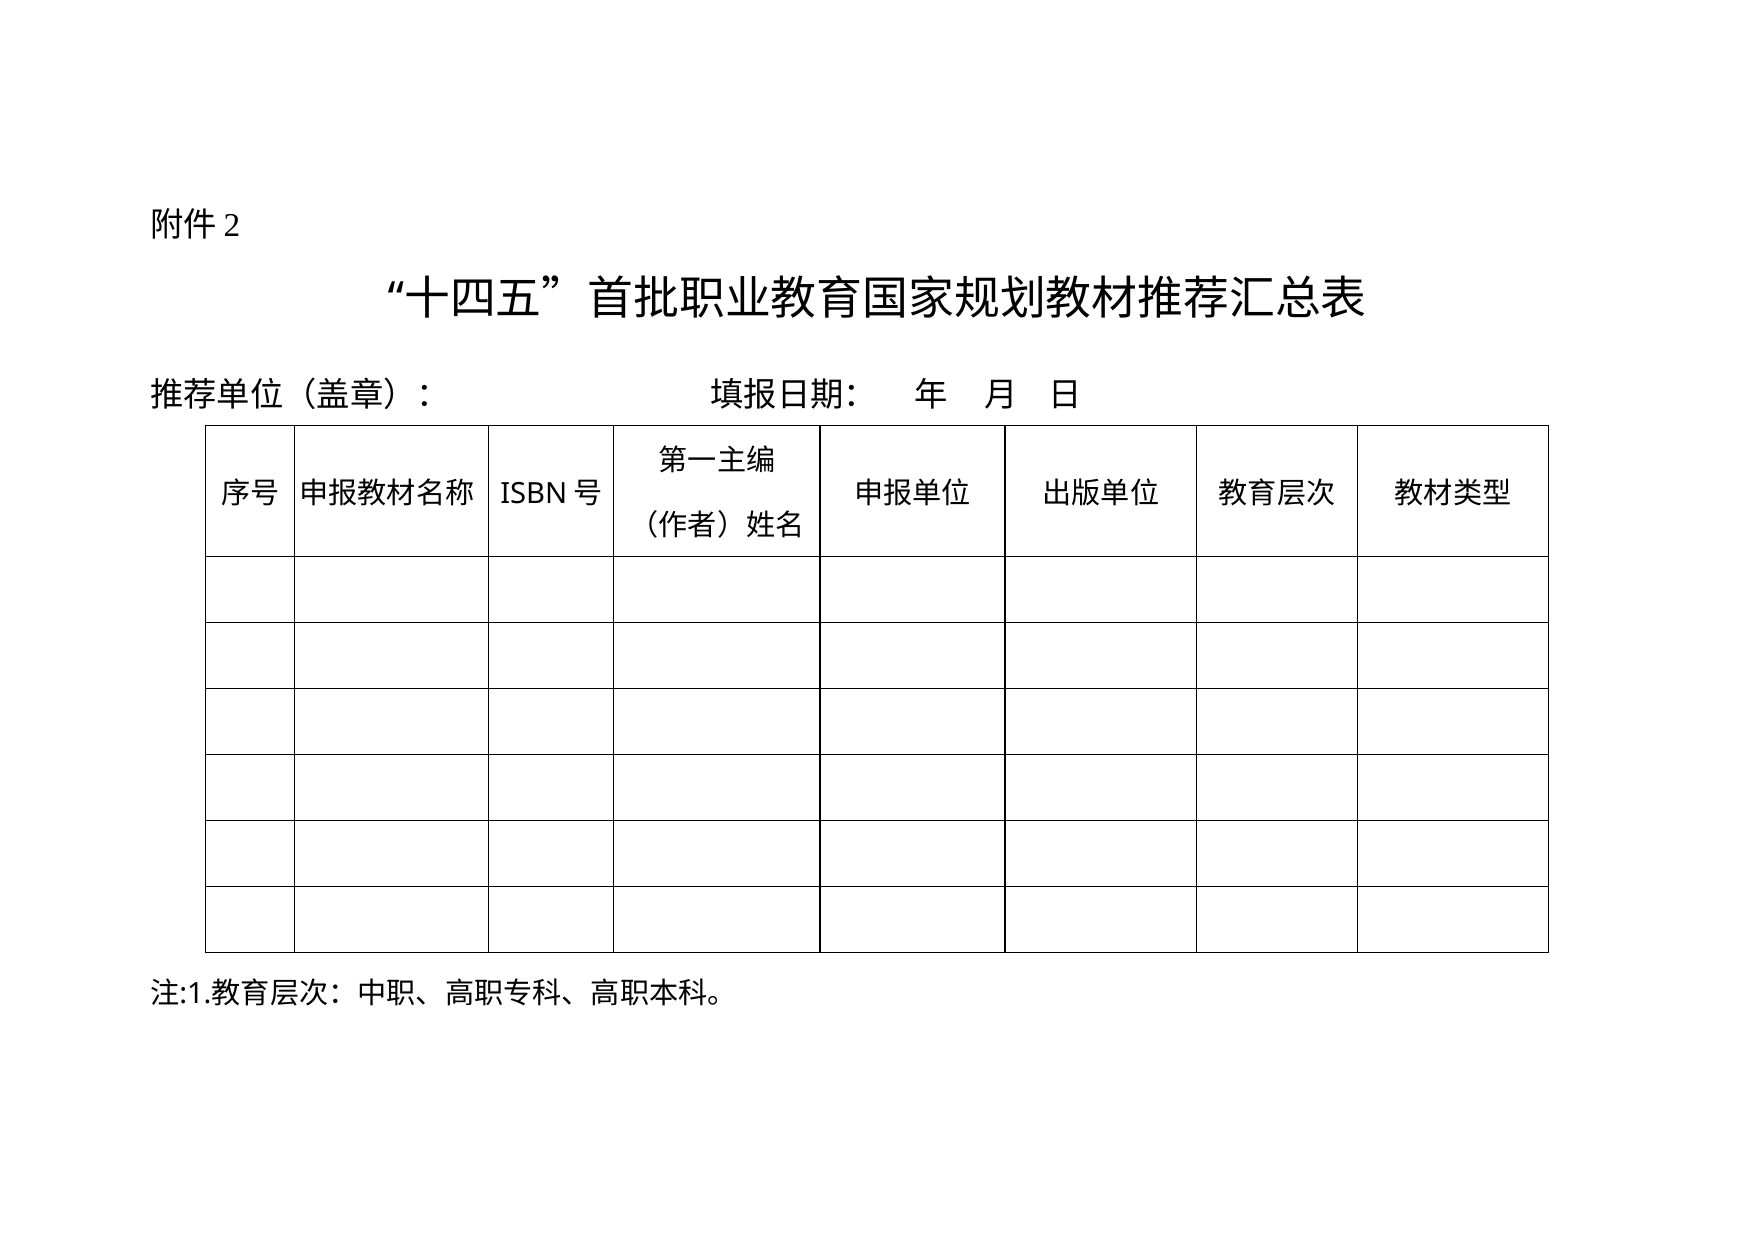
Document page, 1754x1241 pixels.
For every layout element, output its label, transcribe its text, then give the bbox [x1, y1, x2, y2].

table_cell [206, 689, 294, 754]
table_cell [1006, 755, 1196, 820]
table_cell [821, 623, 1004, 688]
table_header 教材类型 [1358, 426, 1548, 556]
table_cell [489, 887, 613, 952]
table_cell [295, 623, 488, 688]
table_cell [295, 821, 488, 886]
table_cell [206, 557, 294, 622]
table_cell [489, 821, 613, 886]
table_cell [614, 887, 819, 952]
table_cell [1358, 887, 1548, 952]
text 推荐单位（盖章）： 填报日期： 年 月 日 [150, 359, 1604, 424]
table_cell [821, 755, 1004, 820]
table_cell [206, 755, 294, 820]
table_cell [1006, 689, 1196, 754]
table_cell [489, 689, 613, 754]
table_cell [489, 557, 613, 622]
table_cell [1358, 557, 1548, 622]
table_cell [206, 623, 294, 688]
table_header ISBN号 [489, 426, 613, 556]
table_cell [614, 821, 819, 886]
table_cell [1358, 755, 1548, 820]
table_cell [295, 755, 488, 820]
table_cell [1197, 755, 1357, 820]
table_cell [1197, 821, 1357, 886]
table_header 序号 [206, 426, 294, 556]
table_cell [489, 623, 613, 688]
text “十四五”首批职业教育国家规划教材推荐汇总表 [150, 246, 1604, 343]
table_cell [1197, 689, 1357, 754]
table_cell [295, 689, 488, 754]
text 注:1.教育层次：中职、高职专科、高职本科。 [150, 969, 1653, 1012]
table_cell [821, 557, 1004, 622]
table_cell [295, 557, 488, 622]
table_header 出版单位 [1006, 426, 1196, 556]
table_cell [1006, 623, 1196, 688]
table_cell [1197, 887, 1357, 952]
table_header 申报教材名称 [295, 426, 488, 556]
table_cell [614, 689, 819, 754]
table_cell [614, 755, 819, 820]
text 附件2 [150, 198, 1604, 246]
table_cell [489, 755, 613, 820]
table_cell [1006, 557, 1196, 622]
table_header 教育层次 [1197, 426, 1357, 556]
table_cell [1197, 623, 1357, 688]
table_cell [206, 887, 294, 952]
table_cell [1197, 557, 1357, 622]
table_cell [206, 821, 294, 886]
table_cell [1006, 887, 1196, 952]
table_cell [1358, 689, 1548, 754]
table_cell [1006, 821, 1196, 886]
table_header 第一主编 （作者）姓名 [614, 426, 819, 556]
table_cell [1358, 821, 1548, 886]
table_cell [614, 623, 819, 688]
table_cell [821, 689, 1004, 754]
table_cell [1358, 623, 1548, 688]
table_cell [821, 821, 1004, 886]
table_header 申报单位 [821, 426, 1004, 556]
table_cell [821, 887, 1004, 952]
table_cell [614, 557, 819, 622]
table_cell [295, 887, 488, 952]
